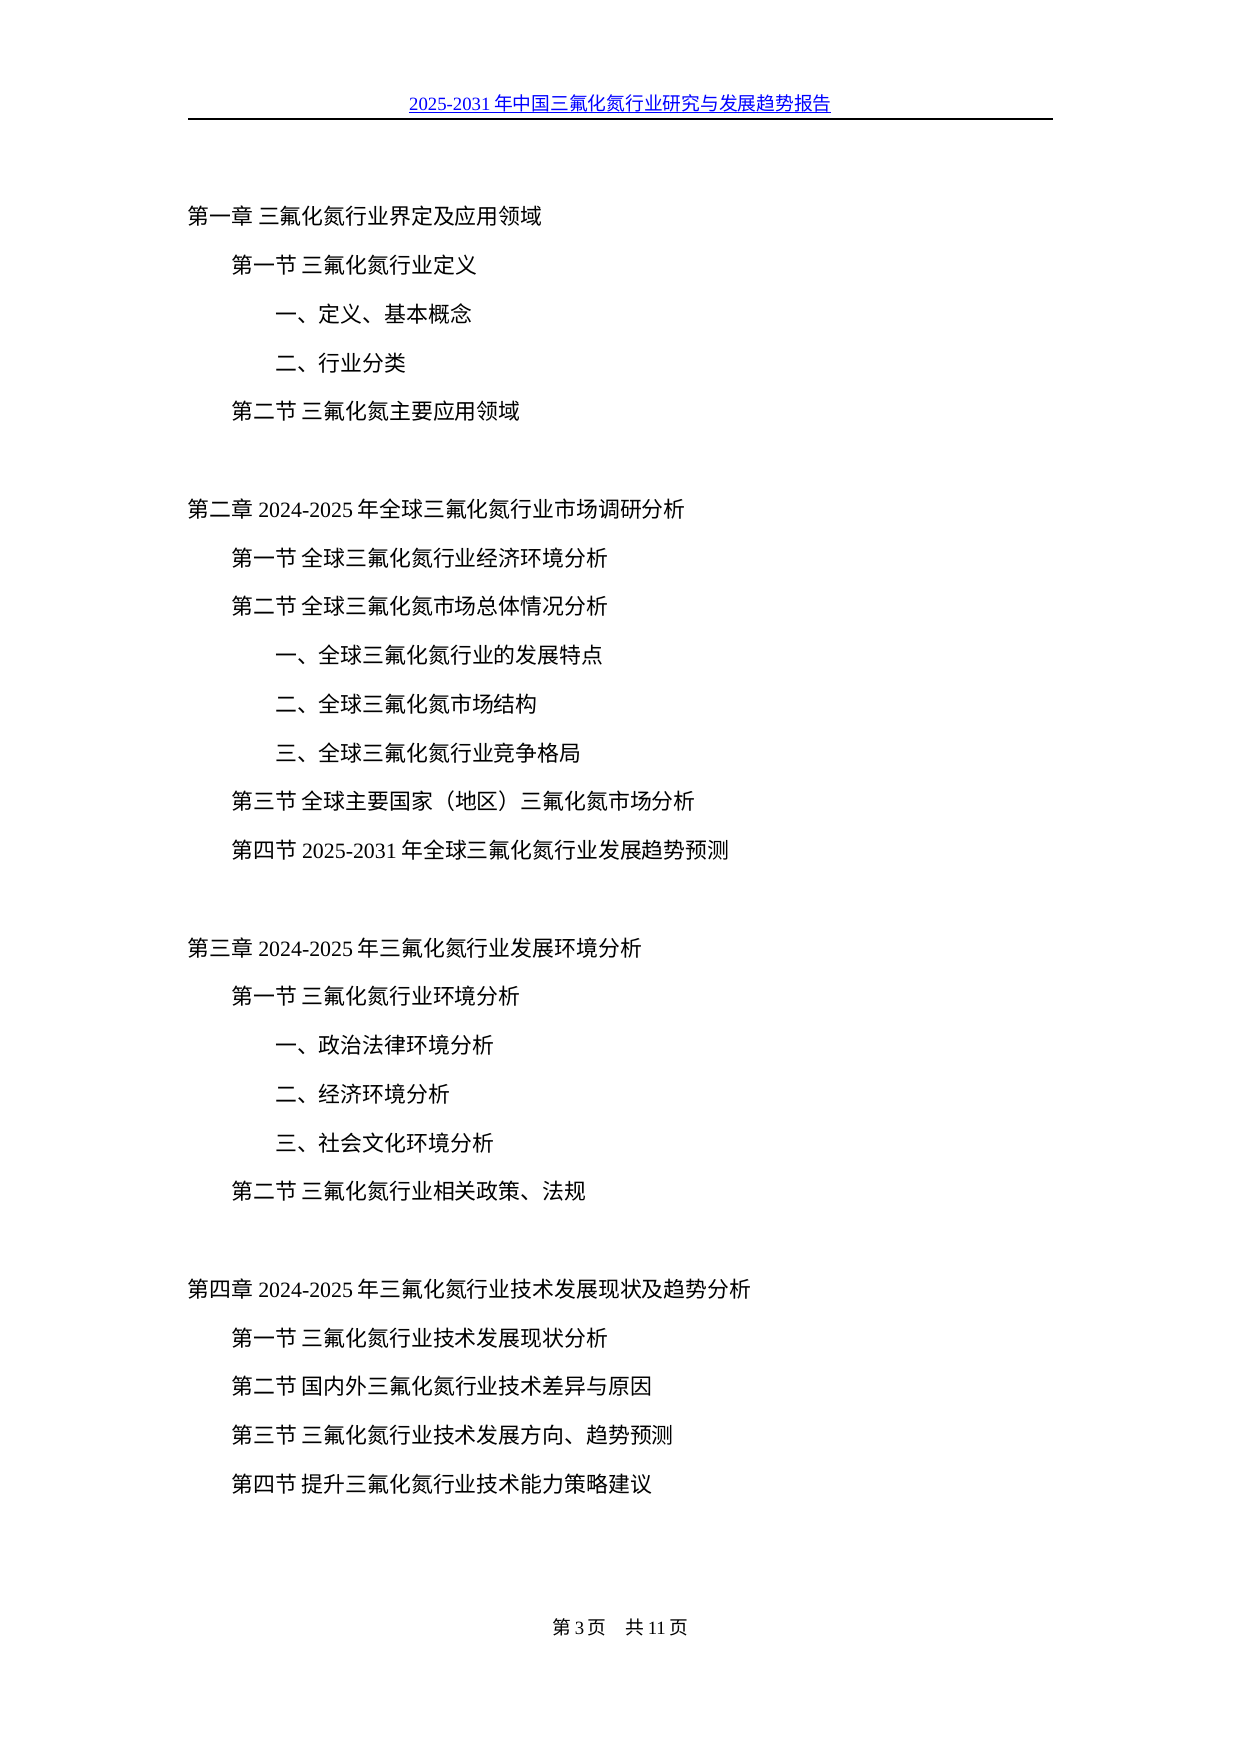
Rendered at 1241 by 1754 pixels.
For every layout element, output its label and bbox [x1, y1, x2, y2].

text [187, 150, 1053, 1499]
